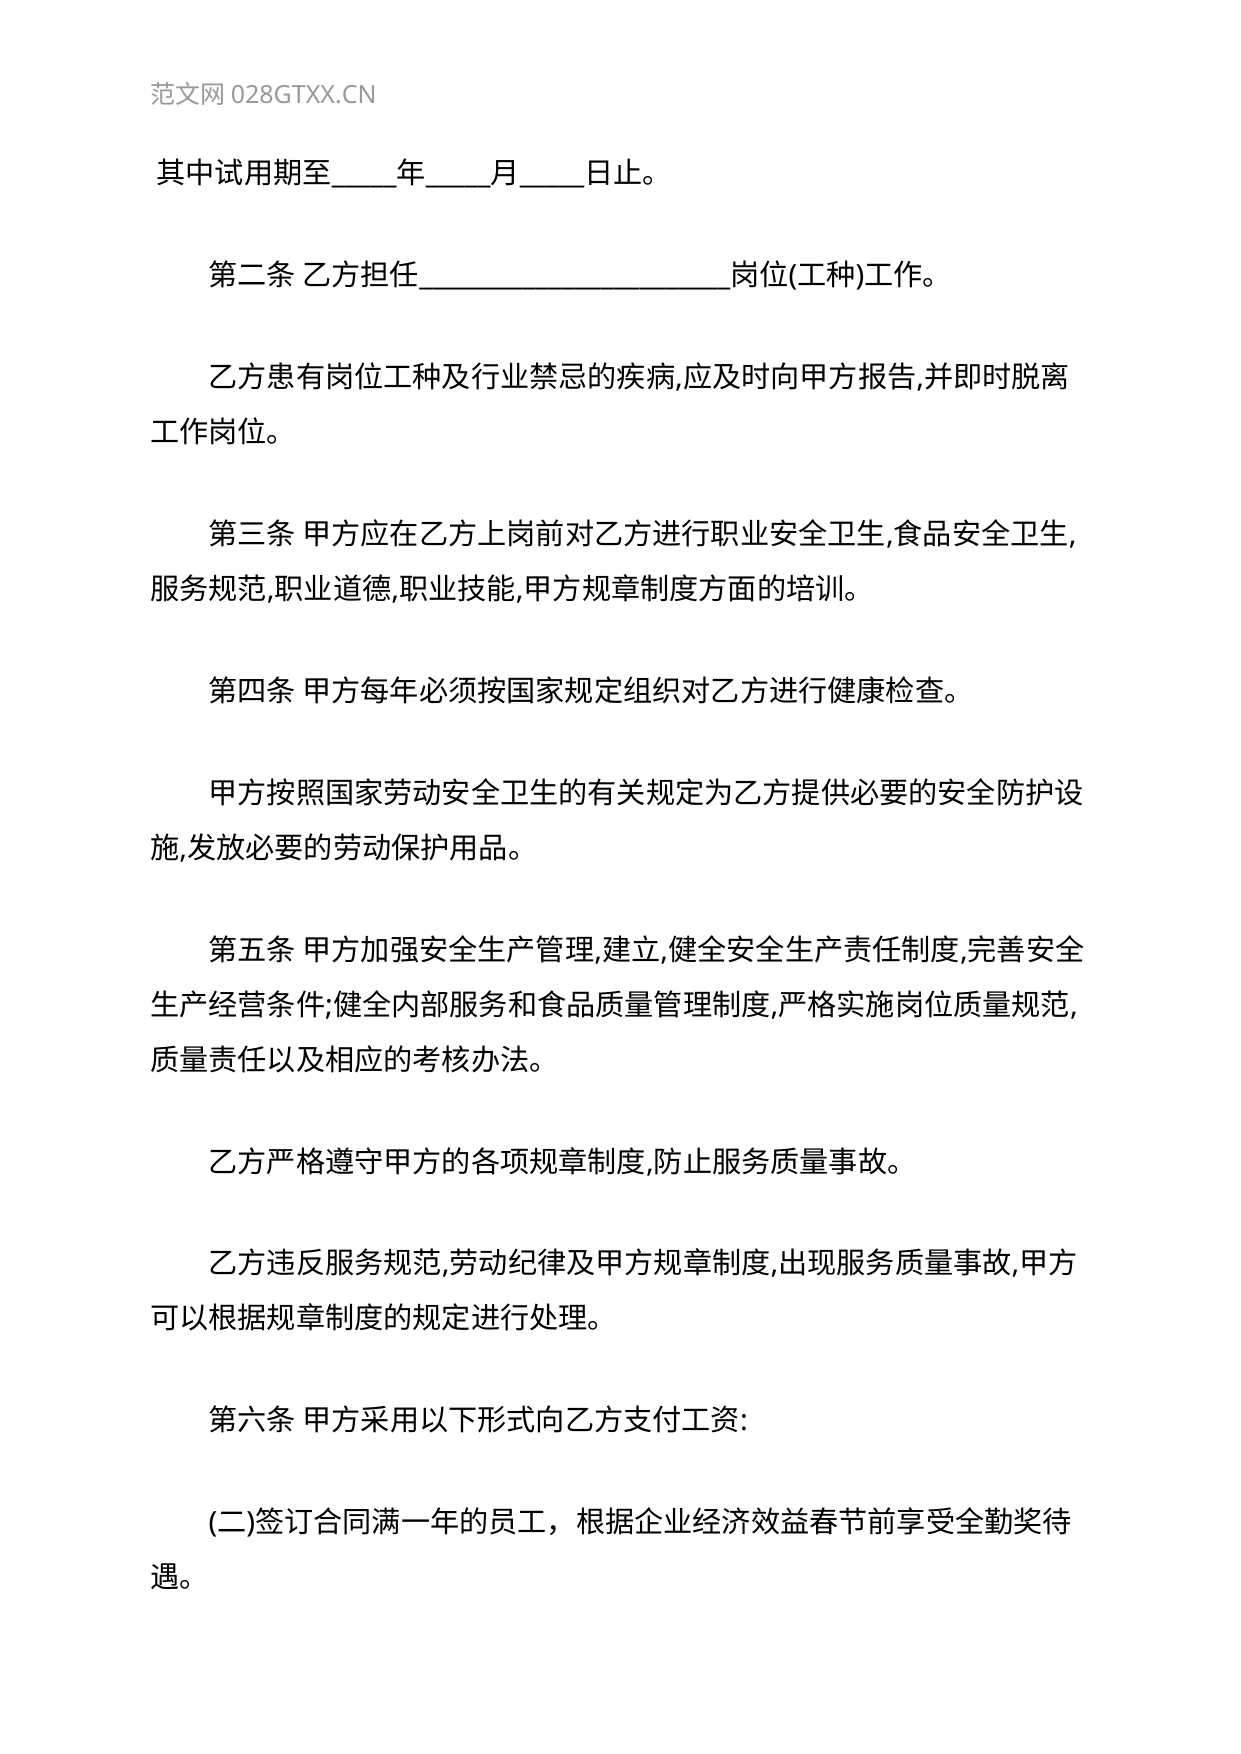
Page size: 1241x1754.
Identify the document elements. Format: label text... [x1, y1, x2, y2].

text 乙方严格遵守甲方的各项规章制度,防止服务质量事故。 [150, 1138, 1090, 1181]
text 甲方按照国家劳动安全卫生的有关规定为乙方提供必要的安全防护设施,发放必要的劳动保护用品。 [150, 769, 1090, 867]
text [150, 150, 1090, 192]
text 第五条 甲方加强安全生产管理,建立,健全安全生产责任制度,完善安全生产经营条件;健全内部服务和食品质量管理制度,严格实施岗位质量规范,质量责任以及相应的考核办法。 [150, 926, 1090, 1079]
text 第三条 甲方应在乙方上岗前对乙方进行职业安全卫生,食品安全卫生,服务规范,职业道德,职业技能,甲方规章制度方面的培训。 [150, 511, 1090, 608]
text 第四条 甲方每年必须按国家规定组织对乙方进行健康检查。 [150, 668, 1090, 710]
text 乙方违反服务规范,劳动纪律及甲方规章制度,出现服务质量事故,甲方可以根据规章制度的规定进行处理。 [150, 1240, 1090, 1337]
text 第二条 乙方担任________________________岗位(工种)工作。 [150, 252, 1090, 294]
text 第六条 甲方采用以下形式向乙方支付工资: [150, 1397, 1090, 1439]
text 乙方患有岗位工种及行业禁忌的疾病,应及时向甲方报告,并即时脱离工作岗位。 [150, 354, 1090, 451]
text (二)签订合同满一年的员工，根据企业经济效益春节前享受全勤奖待遇。 [150, 1499, 1090, 1596]
